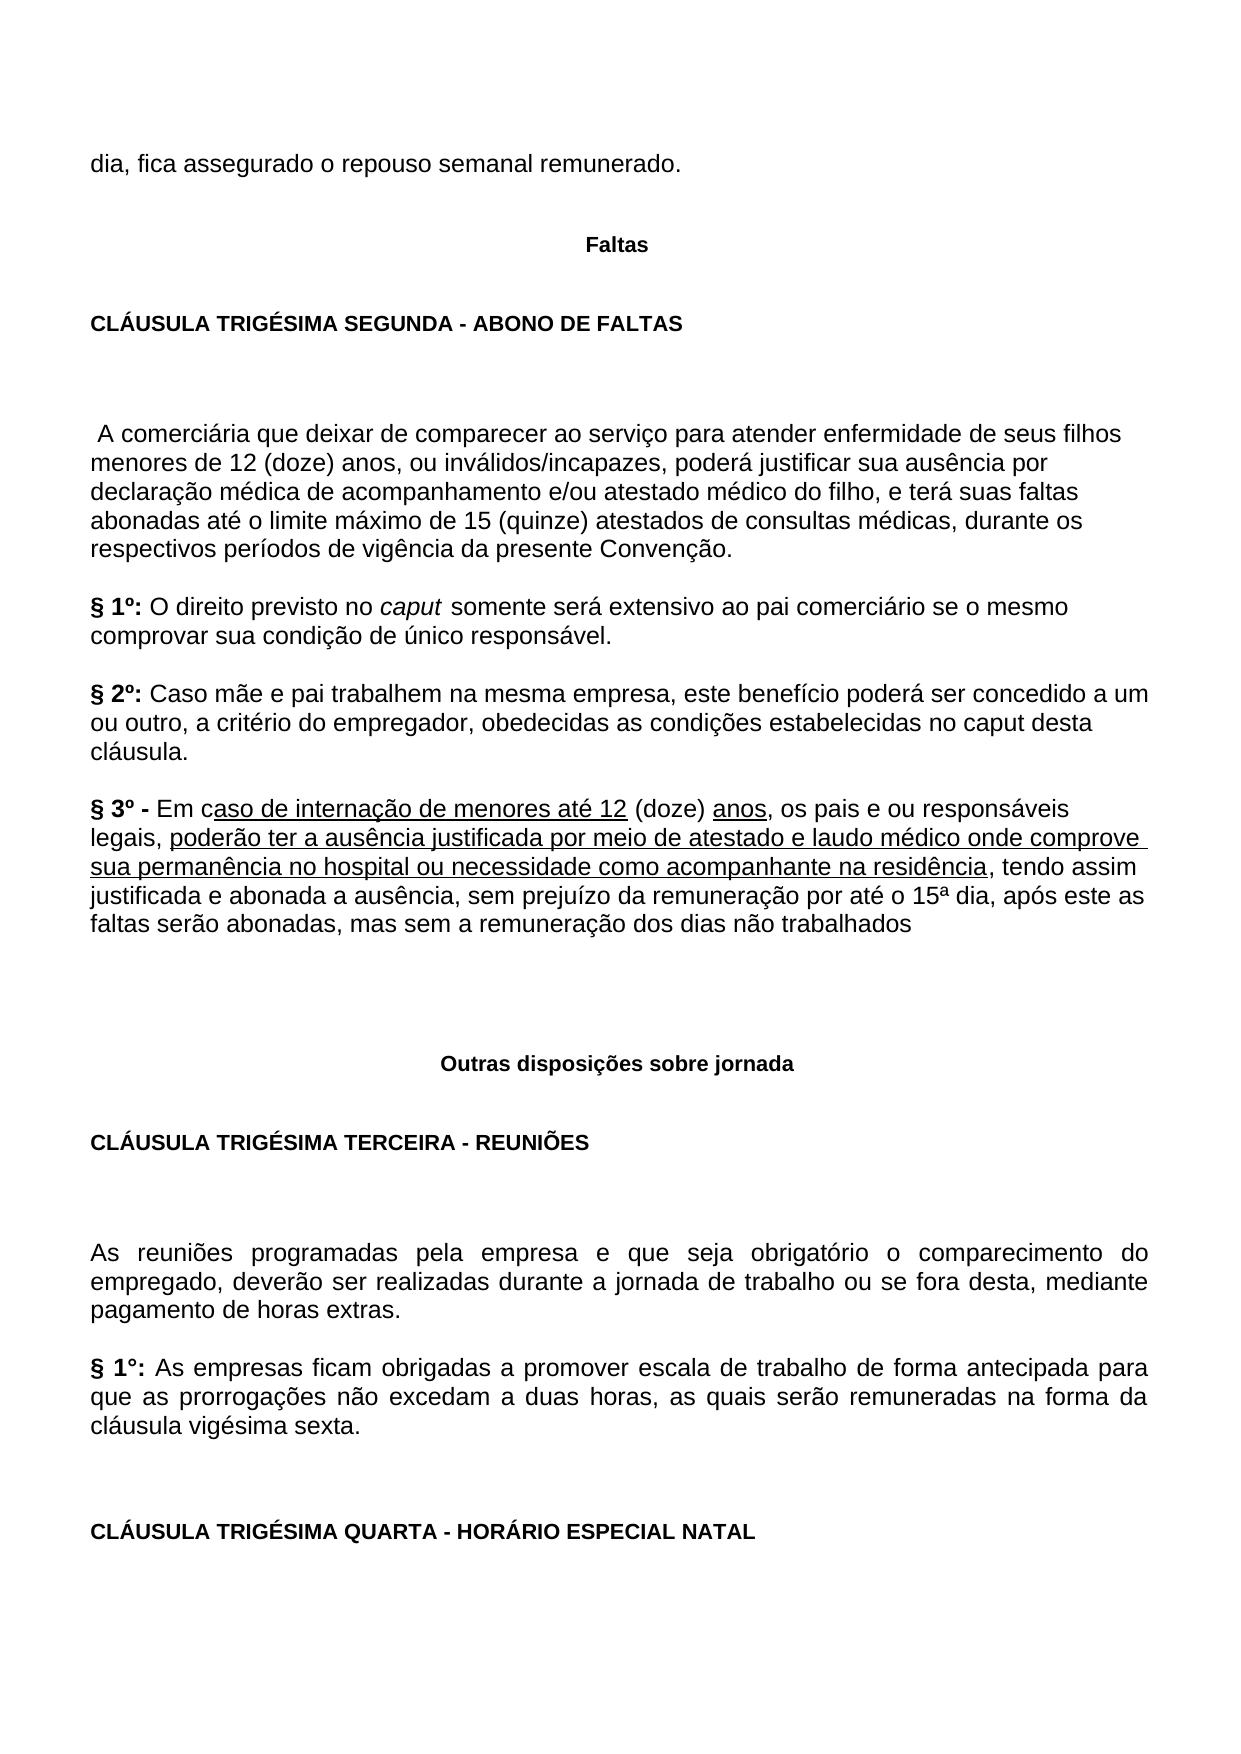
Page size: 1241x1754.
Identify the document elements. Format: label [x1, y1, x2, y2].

table_header [89, 118, 1152, 1600]
